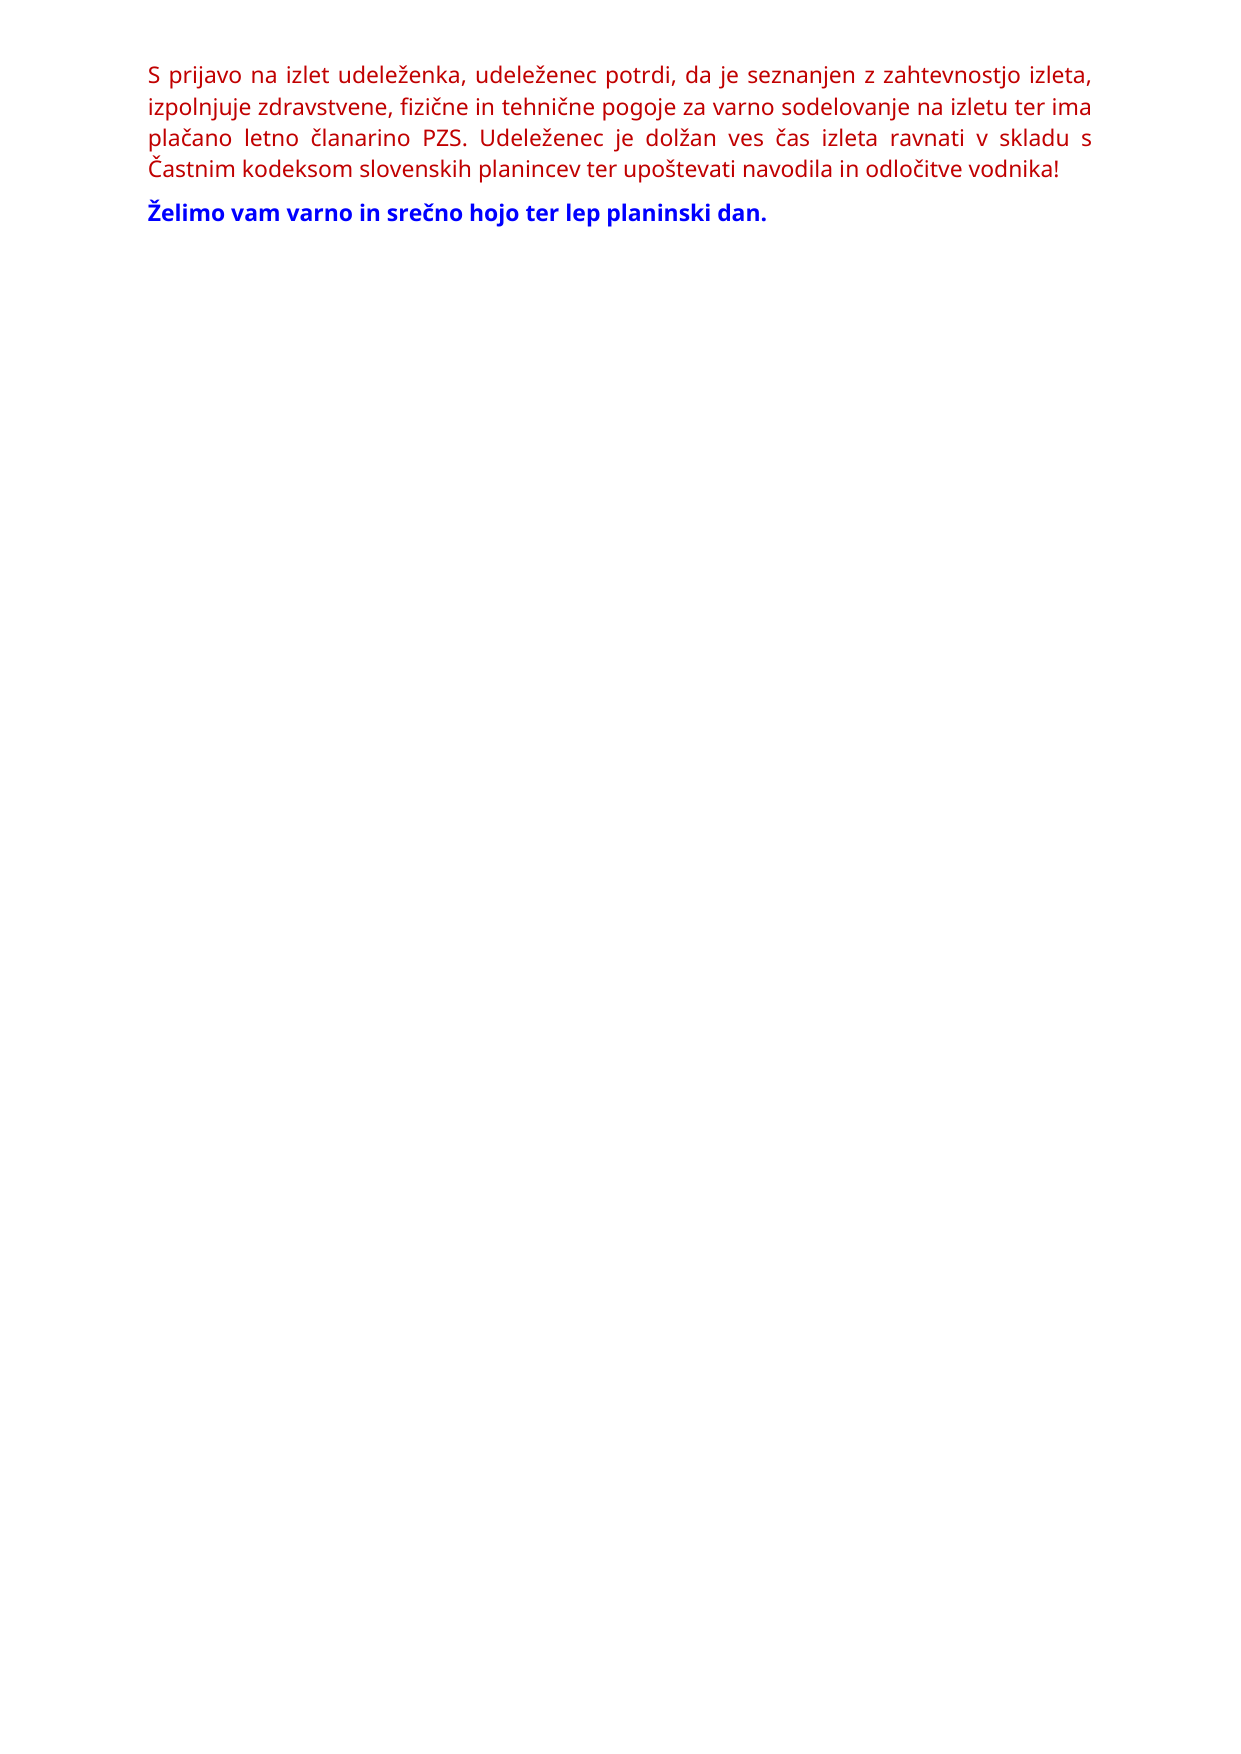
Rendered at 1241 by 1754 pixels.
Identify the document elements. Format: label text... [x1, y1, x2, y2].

text S prijavo na izlet udeleženka, udeleženec potrdi, da je seznanjen z zahtevnostjo izleta, izpolnjuje zdravstvene, fizične in tehnične pogoje za varno sodelovanje na izletu ter ima plačano letno članarino PZS. Udeleženec je dolžan ves čas izleta ravnati v skladu s Častnim kodeksom slovenskih planincev ter upoštevati navodila in odločitve vodnika! [148, 59, 1093, 184]
text Želimo vam varno in srečno hojo ter lep planinski dan. [148, 197, 1093, 228]
